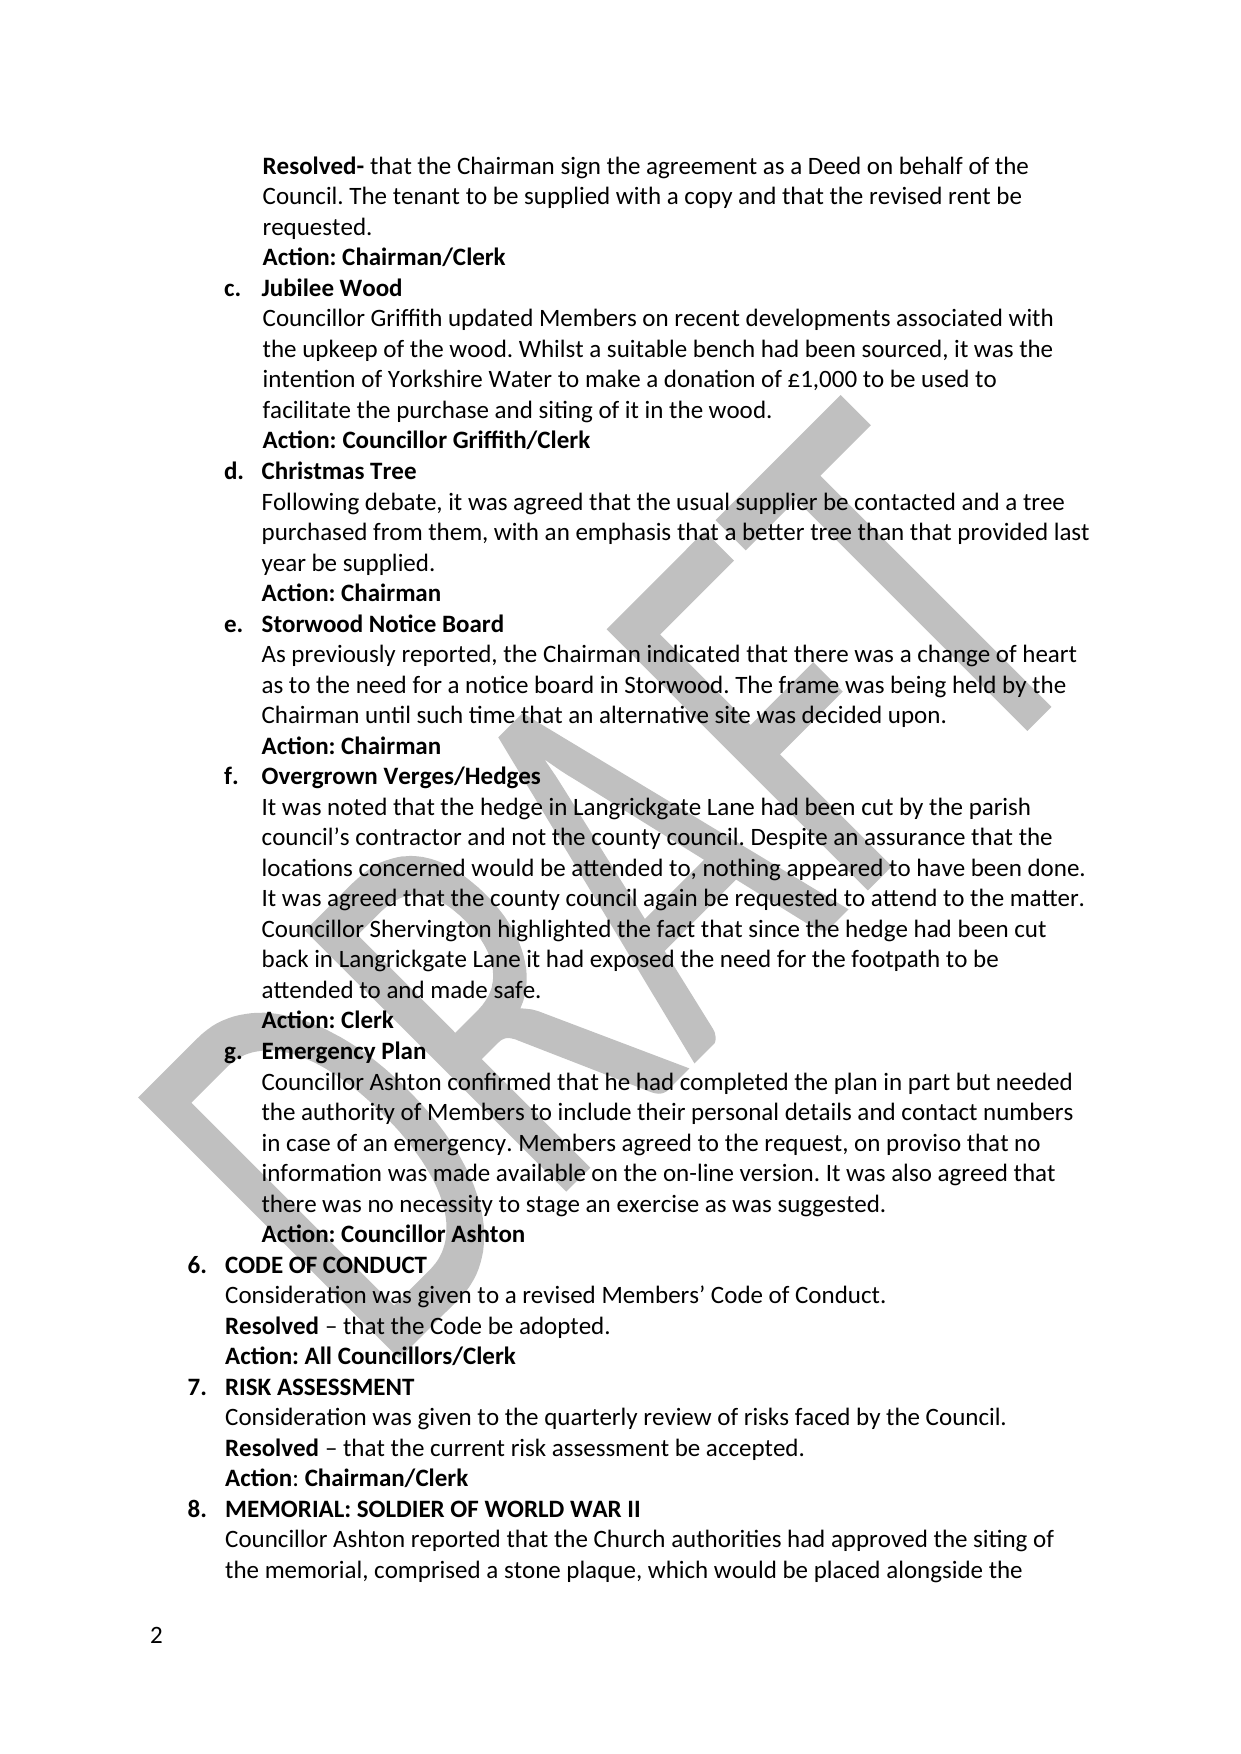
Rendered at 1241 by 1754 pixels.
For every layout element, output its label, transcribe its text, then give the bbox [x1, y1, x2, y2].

list Action: Chairman/Clerk [225, 1462, 1090, 1493]
list Consideration was given to the quarterly review of risks faced by the Council. [225, 1401, 1090, 1432]
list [225, 1523, 1090, 1584]
list MEMORIAL: SOLDIER OF WORLD WAR II [187, 1493, 1090, 1523]
list Christmas Tree [224, 455, 1090, 486]
list Resolved- that the Chairman sign the agreement as a Deed on behalf of the Council. The tenant to be supplied with a copy and that the revised rent be requested. [262, 150, 1090, 242]
list Following debate, it was agreed that the usual supplier be contacted and a tree purchased from them, with an emphasis that a better tree than that provided last year be supplied. [261, 486, 1090, 577]
list Storwood Notice Board [224, 608, 1090, 638]
list Councillor Ashton confirmed that he had completed the plan in part but needed the authority of Members to include their personal details and contact numbers in case of an emergency. Members agreed to the request, on proviso that no information was made available on the on-line version. It was also agreed that there was no necessity to stage an exercise as was suggested. [261, 1066, 1090, 1218]
list Action: Chairman [261, 577, 1090, 608]
list Resolved – that the Code be adopted. [225, 1310, 1090, 1340]
list Action: Chairman/Clerk [262, 242, 1090, 272]
list Emergency Plan [224, 1035, 1090, 1066]
list Overgrown Verges/Hedges [224, 760, 1090, 791]
list Action: Chairman [261, 730, 1090, 760]
list Action: Councillor Ashton [261, 1218, 1090, 1249]
list Resolved – that the current risk assessment be accepted. [225, 1432, 1090, 1462]
list RISK ASSESSMENT [187, 1371, 1090, 1401]
list Action: All Councillors/Clerk [225, 1340, 1090, 1371]
list As previously reported, the Chairman indicated that there was a change of heart as to the need for a notice board in Storwood. The frame was being held by the Chairman until such time that an alternative site was decided upon. [261, 638, 1090, 730]
list Consideration was given to a revised Members’ Code of Conduct. [225, 1279, 1090, 1310]
list Councillor Griffith updated Members on recent developments associated with the upkeep of the wood. Whilst a suitable bench had been sourced, it was the intention of Yorkshire Water to make a donation of £1,000 to be used to facilitate the purchase and siting of it in the wood. [262, 303, 1090, 425]
list It was noted that the hedge in Langrickgate Lane had been cut by the parish council’s contractor and not the county council. Despite an assurance that the locations concerned would be attended to, nothing appeared to have been done. It was agreed that the county council again be requested to attend to the matter. Councillor Shervington highlighted the fact that since the hedge had been cut back in Langrickgate Lane it had exposed the need for the footpath to be attended to and made safe. [261, 791, 1090, 1004]
list CODE OF CONDUCT [187, 1249, 1090, 1279]
list Action: Clerk [261, 1004, 1090, 1035]
list Action: Councillor Griffith/Clerk [262, 425, 1090, 455]
list Jubilee Wood [224, 272, 1090, 303]
